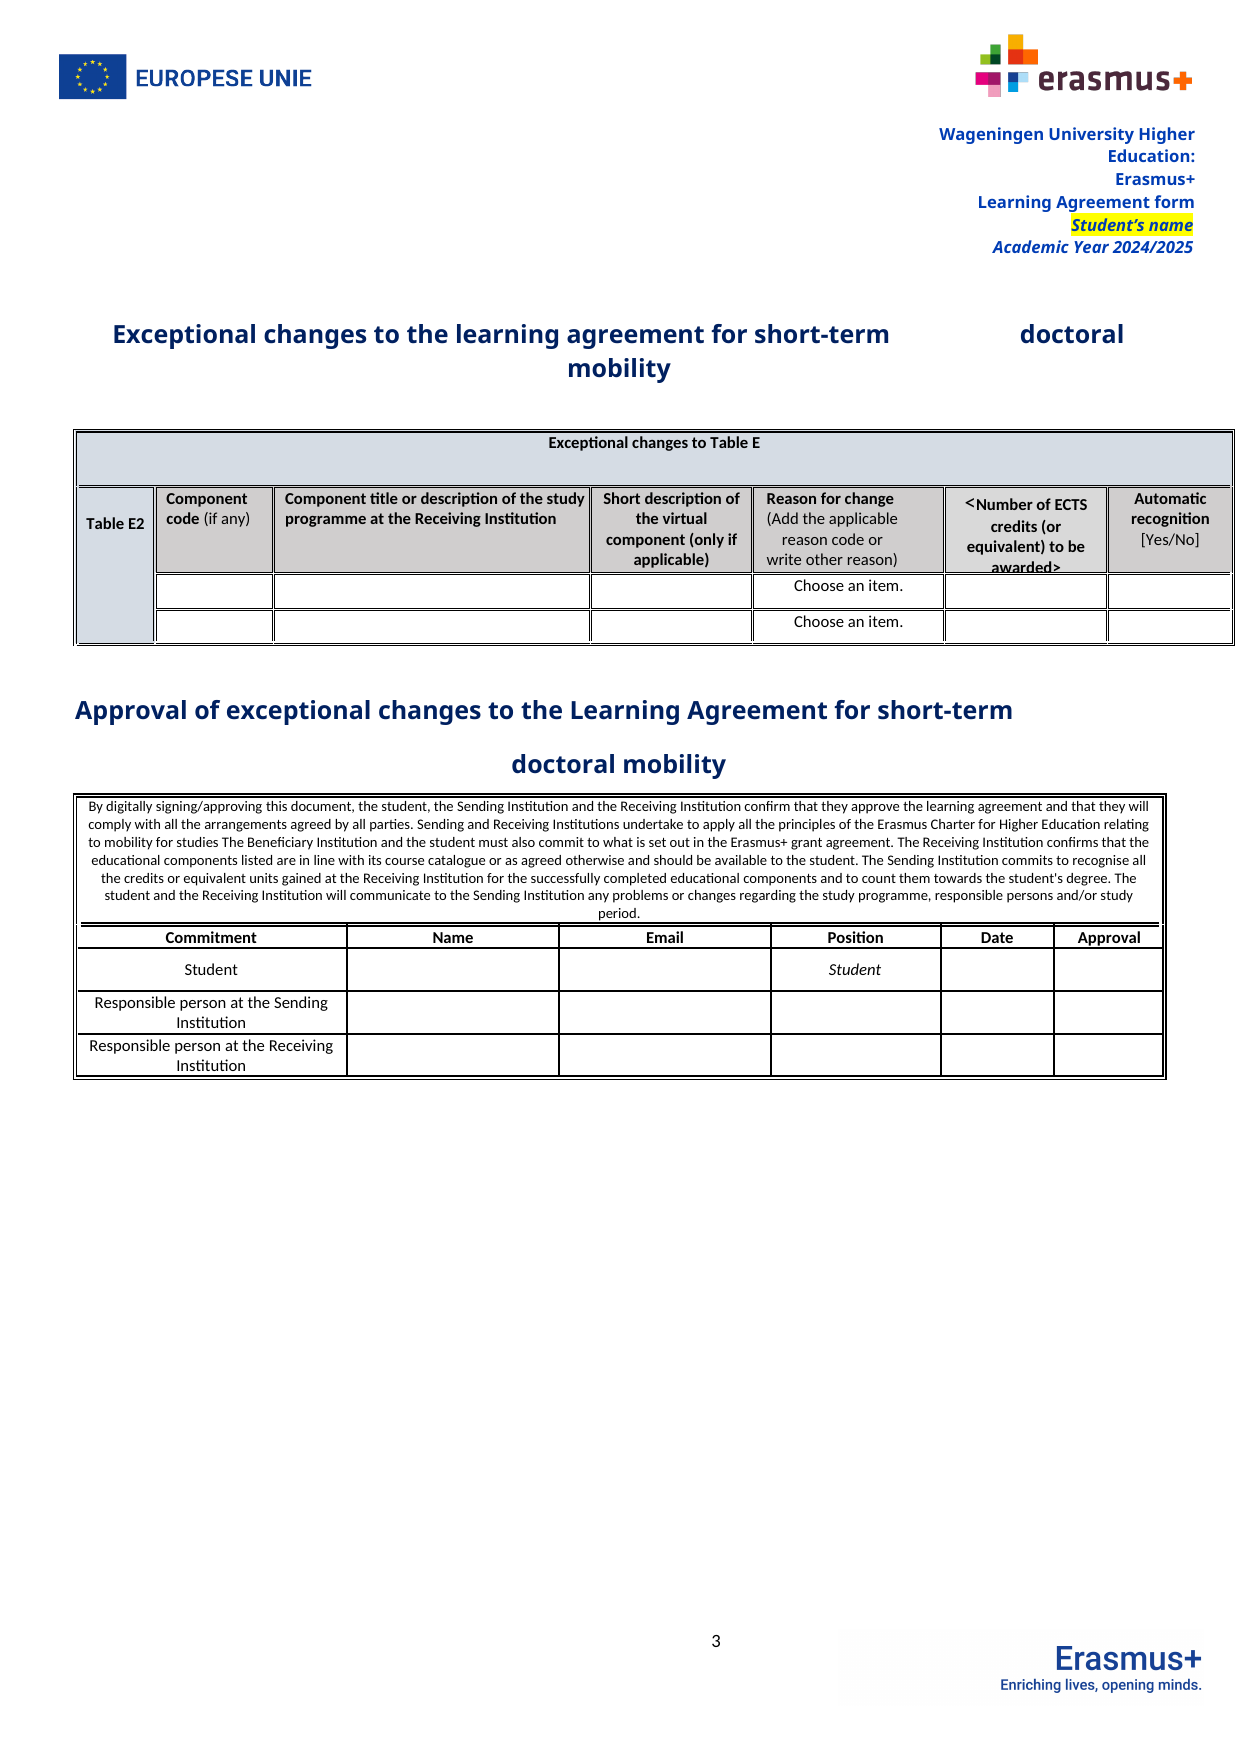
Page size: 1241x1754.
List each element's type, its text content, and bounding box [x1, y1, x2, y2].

picture [20, 23, 346, 136]
table_cell [772, 1035, 940, 1075]
text doctoral mobility [75, 746, 1162, 780]
table_cell [1055, 949, 1162, 990]
table_cell [942, 992, 1053, 1033]
table_cell [945, 611, 1107, 643]
table_cell Short description of the virtual component (only if applicable) [592, 488, 751, 572]
table_cell [157, 575, 272, 608]
text Exceptional changes to the learning agreement for short-term doctoral mobility [75, 316, 1162, 384]
table_cell Component code (if any) [157, 488, 272, 572]
table_cell [946, 575, 1106, 608]
table_cell Reason for change (Add the applicable reason code or write other reason) [754, 488, 943, 572]
table_cell [275, 575, 589, 608]
table_cell [274, 611, 590, 643]
table_cell [1107, 572, 1233, 608]
table_cell Email [560, 927, 770, 947]
table_cell [348, 949, 558, 990]
table_header By digitally signing/approving this document, the student, the Sending Institution and the Receiving Institution confirm that they approve the learning agreement and that they will comply with all the arrangements agreed by all parties. Sending and Receiving Institutions undertake to apply all the principles of the Erasmus Charter for Higher Education relating to mobility for studies The Beneficiary Institution and the student must also commit to what is set out in the Erasmus+ grant agreement. The Receiving Institution confirms that the educational components listed are in line with its course catalogue or as agreed otherwise and should be available to the student. The Sending Institution commits to recognise all the credits or equivalent units gained at the Receiving Institution for the successfully completed educational components and to count them towards the student's degree. The student and the Receiving Institution will communicate to the Sending Institution any problems or changes regarding the study programme, responsible persons and/or study period. [77, 798, 1162, 922]
table_cell [1055, 1035, 1162, 1075]
table_cell Position [772, 927, 940, 947]
table_cell [592, 575, 751, 608]
table_cell Responsible person at the Sending Institution [77, 991, 346, 1033]
table_cell Commitment [75, 922, 346, 947]
table_cell Responsible person at the Receiving Institution [77, 1034, 346, 1075]
table_cell Student [772, 949, 940, 990]
picture [957, 16, 1210, 115]
table_cell [772, 992, 940, 1033]
table_cell Date [942, 927, 1053, 947]
table_cell Automatic recognition [Yes/No] [1107, 485, 1233, 572]
table_cell <Number of ECTS credits (or equivalent) to be awarded> [946, 488, 1106, 572]
table_cell [942, 949, 1053, 990]
table_cell [560, 992, 770, 1033]
table_cell Choose an item. [753, 611, 944, 643]
table_cell [1107, 608, 1232, 643]
table_cell [560, 949, 770, 990]
table_header Exceptional changes to Table E [77, 433, 1232, 485]
table_cell Student [77, 948, 346, 990]
table_cell [348, 1035, 558, 1075]
table_cell Choose an item. [754, 575, 943, 608]
table_cell [348, 992, 558, 1033]
picture [838, 1629, 1205, 1706]
text Approval of exceptional changes to the Learning Agreement for short-term [75, 693, 1165, 727]
table_cell [1055, 992, 1162, 1033]
table_cell Approval [1055, 922, 1164, 947]
table_cell [942, 1035, 1053, 1075]
table_cell Table E2 [75, 485, 155, 643]
table_cell [155, 608, 274, 643]
table_cell [560, 1035, 770, 1075]
table_cell Component title or description of the study programme at the Receiving Institution [275, 488, 589, 572]
table_cell [590, 608, 753, 643]
table_cell Name [348, 927, 558, 947]
